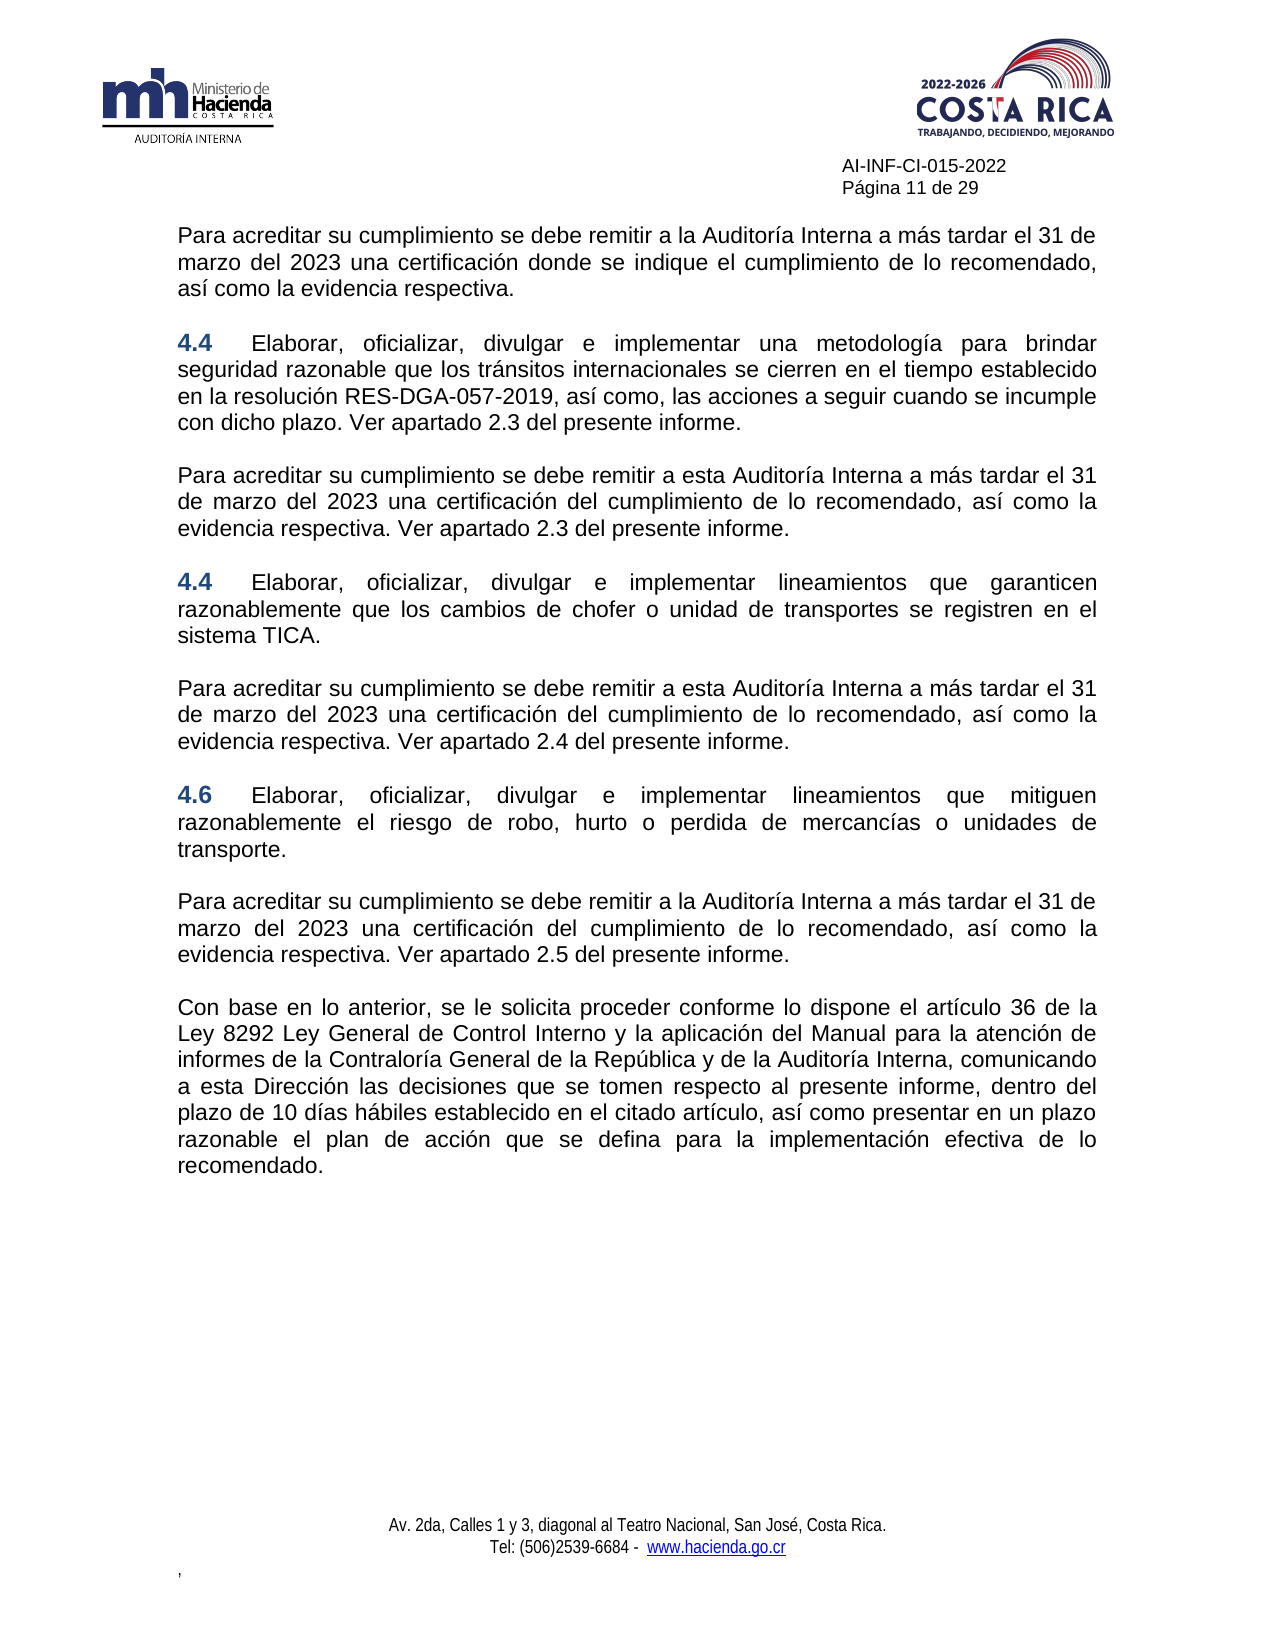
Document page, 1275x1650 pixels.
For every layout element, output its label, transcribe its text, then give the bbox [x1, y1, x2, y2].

text 4.4 Elaborar, oficializar, divulgar e implementar una metodología para brindar seguridad razonable que los tránsitos internacionales se cierren en el tiempo establecido en la resolución RES-DGA-057-2019, así como, las acciones a seguir cuando se incumple con dicho plazo. Ver apartado 2.3 del presente informe. [177, 328, 1098, 436]
text 4.6 Elaborar, oficializar, divulgar e implementar lineamientos que mitiguen razonablemente el riesgo de robo, hurto o perdida de mercancías o unidades de transporte. [177, 781, 1098, 862]
text Con base en lo anterior, se le solicita proceder conforme lo dispone el artículo 36 de la Ley 8292 Ley General de Control Interno y la aplicación del Manual para la atención de informes de la Contraloría General de la República y de la Auditoría Interna, comunicando a esta Dirección las decisiones que se tomen respecto al presente informe, dentro del plazo de 10 días hábiles establecido en el citado artículo, así como presentar en un plazo razonable el plan de acción que se defina para la implementación efectiva de lo recomendado. [177, 994, 1098, 1178]
picture [102, 68, 274, 146]
text Para acreditar su cumplimiento se debe remitir a la Auditoría Interna a más tardar el 31 de marzo del 2023 una certificación del cumplimiento de lo recomendado, así como la evidencia respectiva. Ver apartado 2.5 del presente informe. [177, 888, 1098, 967]
text 4.4 Elaborar, oficializar, divulgar e implementar lineamientos que garanticen razonablemente que los cambios de chofer o unidad de transportes se registren en el sistema TICA. [177, 567, 1098, 649]
text Para acreditar su cumplimiento se debe remitir a esta Auditoría Interna a más tardar el 31 de marzo del 2023 una certificación del cumplimiento de lo recomendado, así como la evidencia respectiva. Ver apartado 2.3 del presente informe. [177, 462, 1098, 541]
picture [917, 37, 1114, 138]
text Para acreditar su cumplimiento se debe remitir a esta Auditoría Interna a más tardar el 31 de marzo del 2023 una certificación del cumplimiento de lo recomendado, así como la evidencia respectiva. Ver apartado 2.4 del presente informe. [177, 675, 1098, 754]
